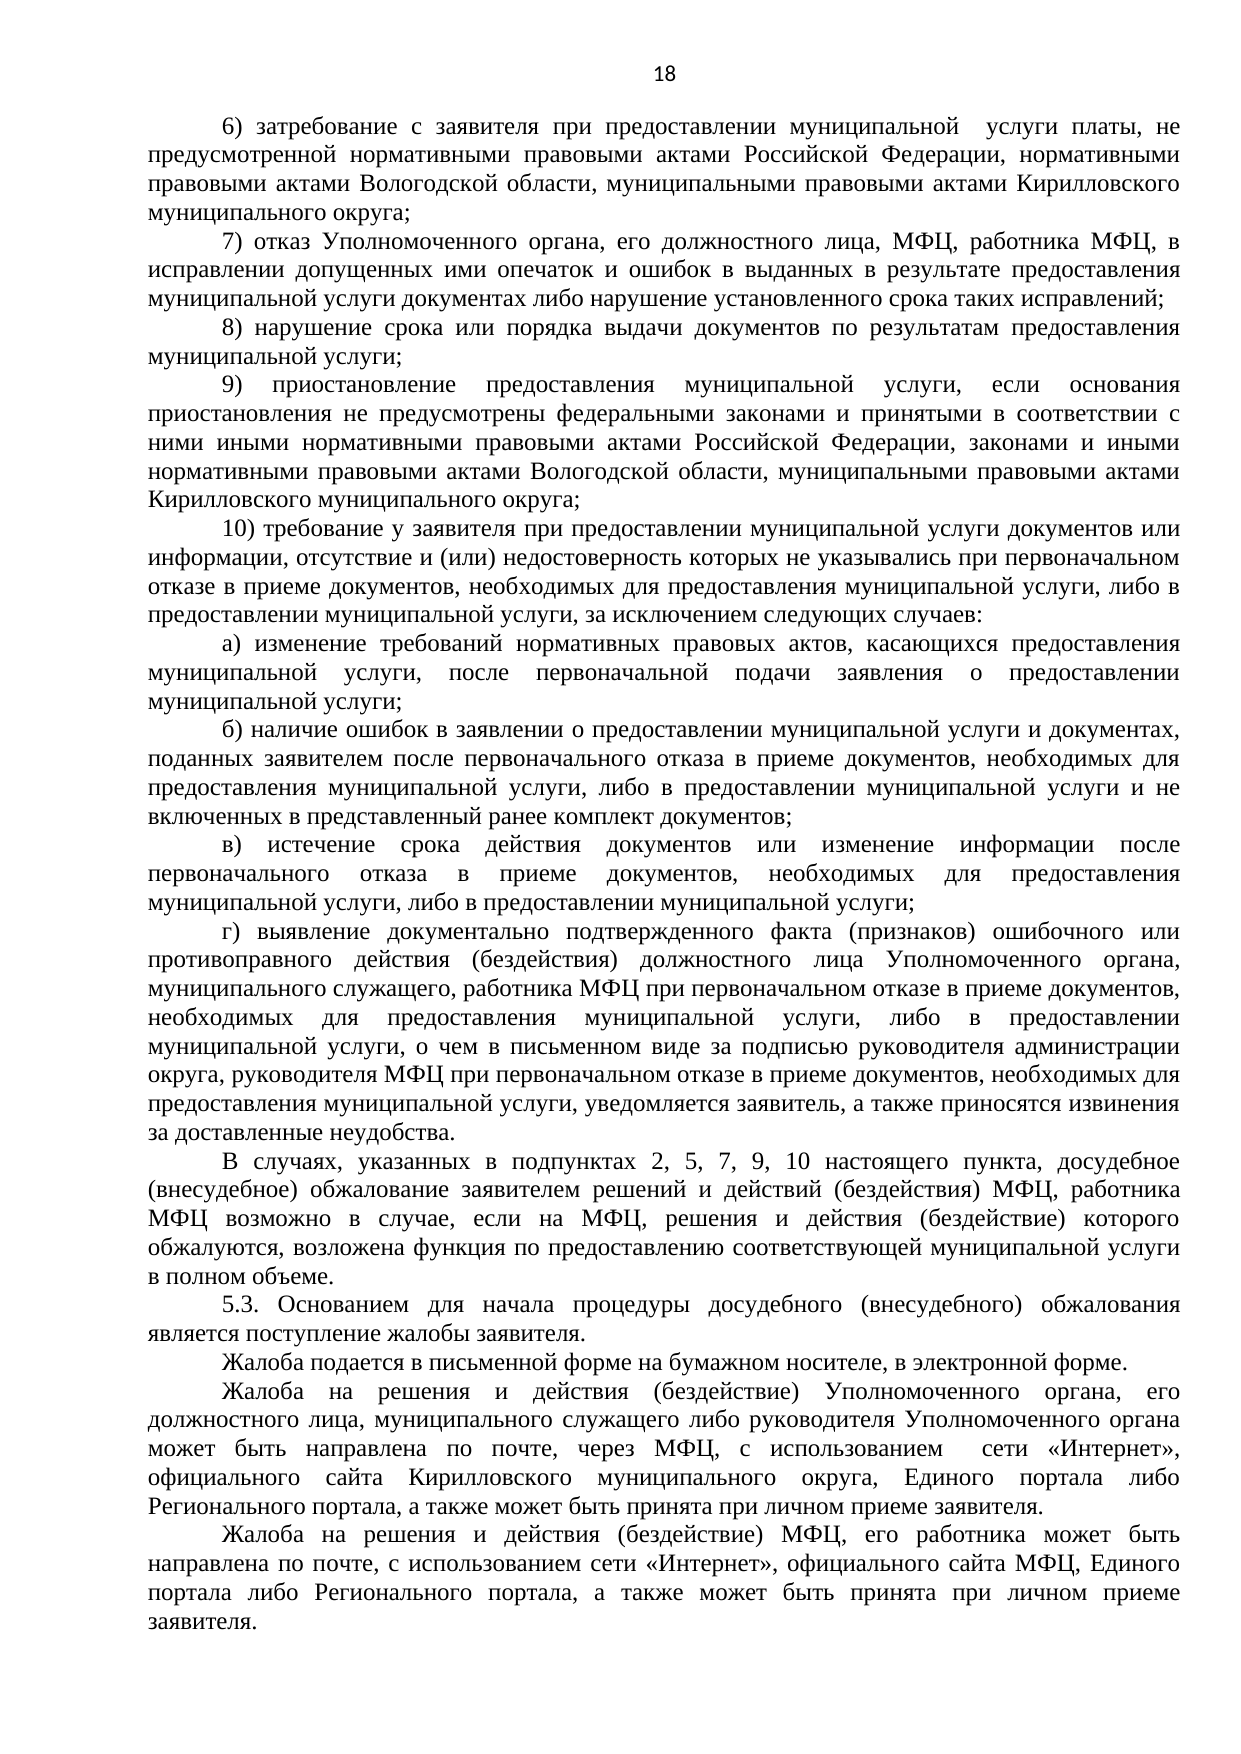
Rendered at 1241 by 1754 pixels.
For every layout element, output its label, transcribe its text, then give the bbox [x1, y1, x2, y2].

text 6) затребование с заявителя при предоставлении муниципальной услуги платы, не предусмотренной нормативными правовыми актами Российской Федерации, нормативными правовыми актами Вологодской области, муниципальными правовыми актами Кирилловского муниципального округа; [148, 111, 1181, 226]
text Жалоба подается в письменной форме на бумажном носителе, в электронной форме. [148, 1347, 1181, 1376]
text б) наличие ошибок в заявлении о предоставлении муниципальной услуги и документах, поданных заявителем после первоначального отказа в приеме документов, необходимых для предоставления муниципальной услуги, либо в предоставлении муниципальной услуги и не включенных в представленный ранее комплект документов; [148, 714, 1181, 829]
text Жалоба на решения и действия (бездействие) Уполномоченного органа, его должностного лица, муниципального служащего либо руководителя Уполномоченного органа может быть направлена по почте, через МФЦ, с использованием сети «Интернет», официального сайта Кирилловского муниципального округа, Единого портала либо Регионального портала, а также может быть принята при личном приеме заявителя. [148, 1376, 1181, 1519]
text 9) приостановление предоставления муниципальной услуги, если основания приостановления не предусмотрены федеральными законами и принятыми в соответствии с ними иными нормативными правовыми актами Российской Федерации, законами и иными нормативными правовыми актами Вологодской области, муниципальными правовыми актами Кирилловского муниципального округа; [148, 369, 1181, 513]
text а) изменение требований нормативных правовых актов, касающихся предоставления муниципальной услуги, после первоначальной подачи заявления о предоставлении муниципальной услуги; [148, 628, 1181, 714]
text В случаях, указанных в подпунктах 2, 5, 7, 9, 10 настоящего пункта, досудебное (внесудебное) обжалование заявителем решений и действий (бездействия) МФЦ, работника МФЦ возможно в случае, если на МФЦ, решения и действия (бездействие) которого обжалуются, возложена функция по предоставлению соответствующей муниципальной услуги в полном объеме. [148, 1146, 1181, 1289]
text 8) нарушение срока или порядка выдачи документов по результатам предоставления муниципальной услуги; [148, 312, 1181, 369]
text Жалоба на решения и действия (бездействие) МФЦ, его работника может быть направлена по почте, с использованием сети «Интернет», официального сайта МФЦ, Единого портала либо Регионального портала, а также может быть принята при личном приеме заявителя. [148, 1519, 1181, 1634]
text 7) отказ Уполномоченного органа, его должностного лица, МФЦ, работника МФЦ, в исправлении допущенных ими опечаток и ошибок в выданных в результате предоставления муниципальной услуги документах либо нарушение установленного срока таких исправлений; [148, 226, 1181, 312]
text г) выявление документально подтвержденного факта (признаков) ошибочного или противоправного действия (бездействия) должностного лица Уполномоченного органа, муниципального служащего, работника МФЦ при первоначальном отказе в приеме документов, необходимых для предоставления муниципальной услуги, либо в предоставлении муниципальной услуги, о чем в письменном виде за подписью руководителя администрации округа, руководителя МФЦ при первоначальном отказе в приеме документов, необходимых для предоставления муниципальной услуги, уведомляется заявитель, а также приносятся извинения за доставленные неудобства. [148, 916, 1181, 1146]
text в) истечение срока действия документов или изменение информации после первоначального отказа в приеме документов, необходимых для предоставления муниципальной услуги, либо в предоставлении муниципальной услуги; [148, 829, 1181, 916]
text 5.3. Основанием для начала процедуры досудебного (внесудебного) обжалования является поступление жалобы заявителя. [148, 1289, 1181, 1347]
text 10) требование у заявителя при предоставлении муниципальной услуги документов или информации, отсутствие и (или) недостоверность которых не указывались при первоначальном отказе в приеме документов, необходимых для предоставления муниципальной услуги, либо в предоставлении муниципальной услуги, за исключением следующих случаев: [148, 513, 1181, 628]
